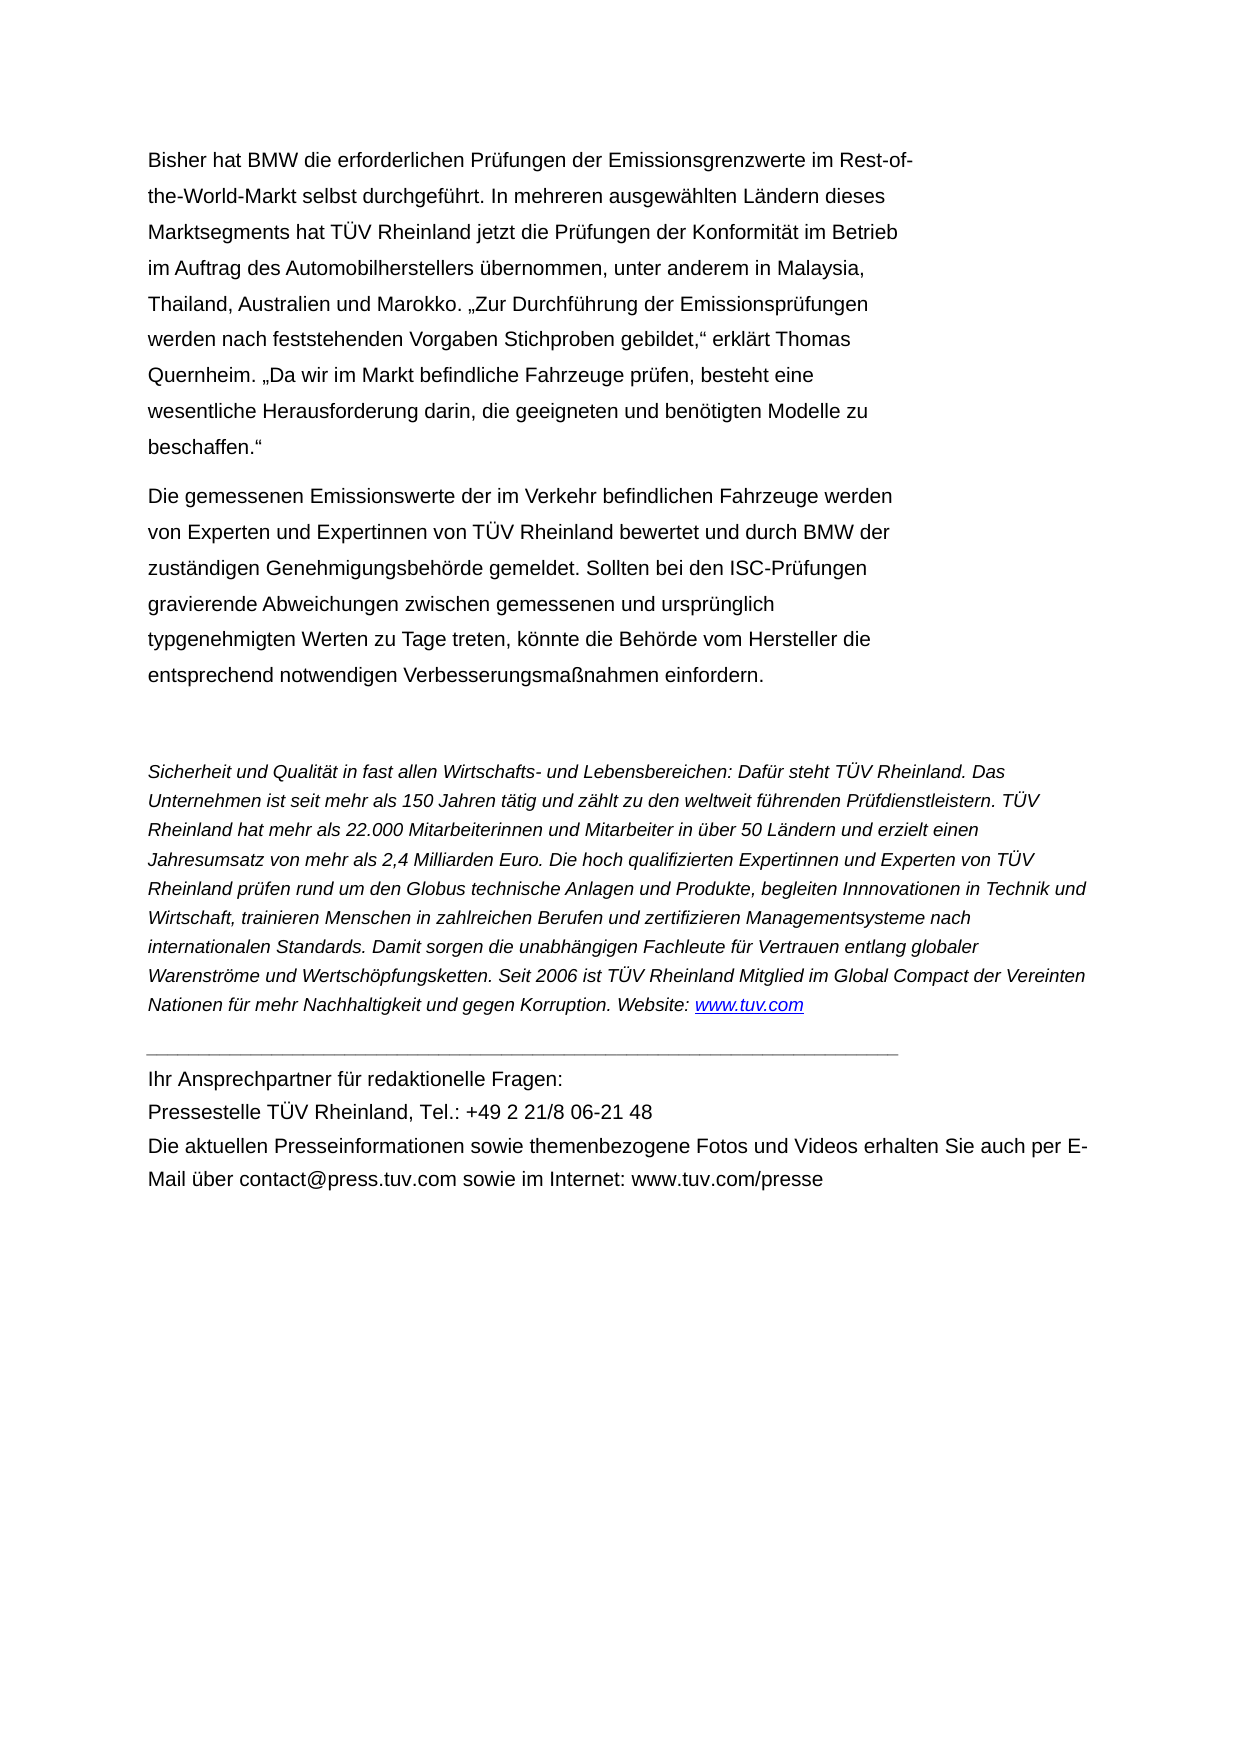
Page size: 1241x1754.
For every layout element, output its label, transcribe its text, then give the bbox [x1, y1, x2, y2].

text Die aktuellen Presseinformationen sowie themenbezogene Fotos und Videos erhalten Sie auch per E-Mail über contact@press.tuv.com sowie im Internet: www.tuv.com/presse [148, 1124, 1093, 1191]
text Ihr Ansprechpartner für redaktionelle Fragen: [148, 1057, 1093, 1091]
text ________________________________________________________________________ [148, 1028, 1093, 1057]
text Die gemessenen Emissionswerte der im Verkehr befindlichen Fahrzeuge werden von Experten und Expertinnen von TÜV Rheinland bewertet und durch BMW der zuständigen Genehmigungsbehörde gemeldet. Sollten bei den ISC-Prüfungen gravierende Abweichungen zwischen gemessenen und ursprünglich typgenehmigten Werten zu Tage treten, könnte die Behörde vom Hersteller die entsprechend notwendigen Verbesserungsmaßnahmen einfordern. [148, 483, 915, 687]
text Bisher hat BMW die erforderlichen Prüfungen der Emissionsgrenzwerte im Rest-of-the-World-Markt selbst durchgeführt. In mehreren ausgewählten Ländern dieses Marktsegments hat TÜV Rheinland jetzt die Prüfungen der Konformität im Betrieb im Auftrag des Automobilherstellers übernommen, unter anderem in Malaysia, Thailand, Australien und Marokko. „Zur Durchführung der Emissionsprüfungen werden nach feststehenden Vorgaben Stichproben gebildet,“ erklärt Thomas Quernheim. „Da wir im Markt befindliche Fahrzeuge prüfen, besteht eine wesentliche Herausforderung darin, die geeigneten und benötigten Modelle zu beschaffen.“ [148, 148, 915, 459]
text Pressestelle TÜV Rheinland, Tel.: +49 2 21/8 06-21 48 [148, 1091, 1093, 1124]
text Sicherheit und Qualität in fast allen Wirtschafts- und Lebensbereichen: Dafür steht TÜV Rheinland. Das Unternehmen ist seit mehr als 150 Jahren tätig und zählt zu den weltweit führenden Prüfdienstleistern. TÜV Rheinland hat mehr als 22.000 Mitarbeiterinnen und Mitarbeiter in über 50 Ländern und erzielt einen Jahresumsatz von mehr als 2,4 Milliarden Euro. Die hoch qualifizierten Expertinnen und Experten von TÜV Rheinland prüfen rund um den Globus technische Anlagen und Produkte, begleiten Innnovationen in Technik und Wirtschaft, trainieren Menschen in zahlreichen Berufen und zertifizieren Managementsysteme nach internationalen Standards. Damit sorgen die unabhängigen Fachleute für Vertrauen entlang globaler Warenströme und Wertschöpfungsketten. Seit 2006 ist TÜV Rheinland Mitglied im Global Compact der Vereinten Nationen für mehr Nachhaltigkeit und gegen Korruption. Website: www.tuv.com [148, 753, 1093, 1016]
